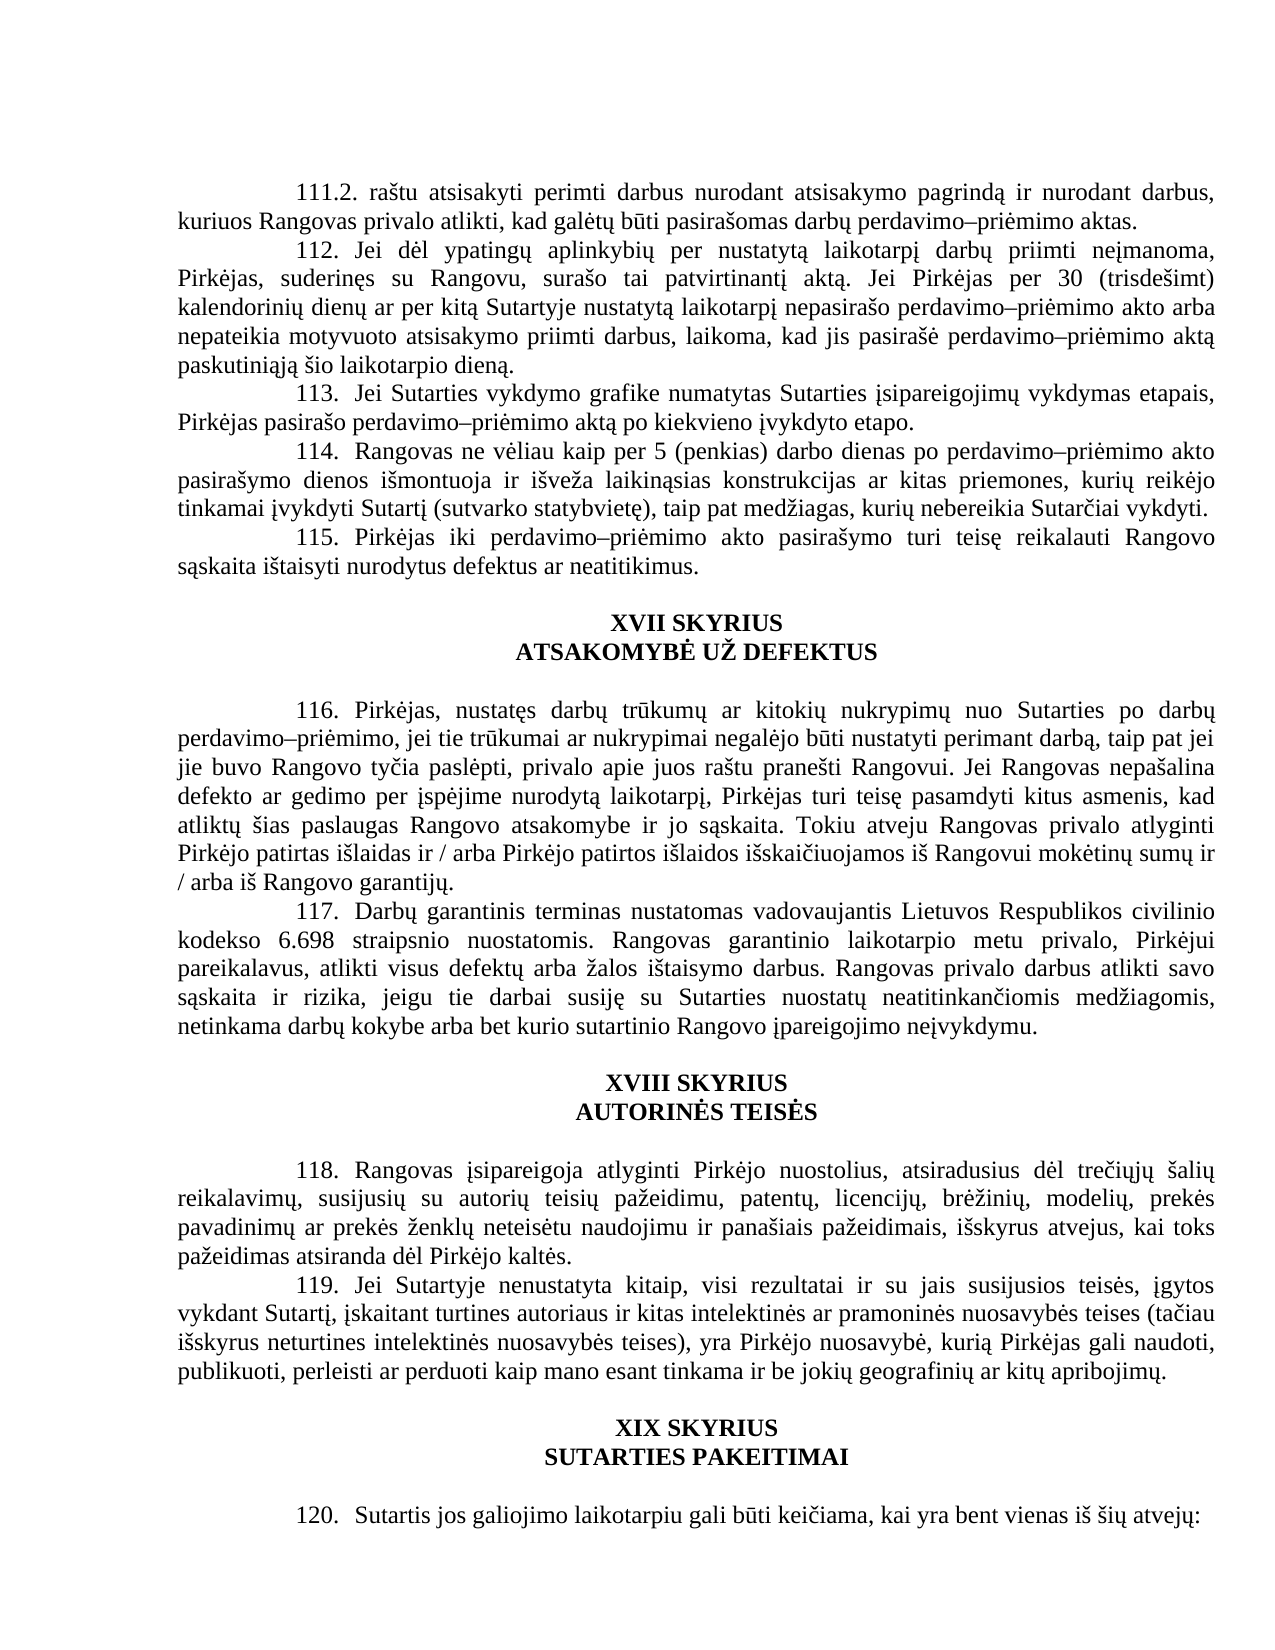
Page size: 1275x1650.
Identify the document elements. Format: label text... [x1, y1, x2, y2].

text 112. Jei dėl ypatingų aplinkybių per nustatytą laikotarpį darbų priimti neįmanoma, Pirkėjas, suderinęs su Rangovu, surašo tai patvirtinantį aktą. Jei Pirkėjas per 30 (trisdešimt) kalendorinių dienų ar per kitą Sutartyje nustatytą laikotarpį nepasirašo perdavimo–priėmimo akto arba nepateikia motyvuoto atsisakymo priimti darbus, laikoma, kad jis pasirašė perdavimo–priėmimo aktą paskutiniąją šio laikotarpio dieną. [177, 235, 1216, 378]
text 113. Jei Sutarties vykdymo grafike numatytas Sutarties įsipareigojimų vykdymas etapais, Pirkėjas pasirašo perdavimo–priėmimo aktą po kiekvieno įvykdyto etapo. [177, 378, 1216, 436]
text 115. Pirkėjas iki perdavimo–priėmimo akto pasirašymo turi teisę reikalauti Rangovo sąskaita ištaisyti nurodytus defektus ar neatitikimus. [177, 522, 1216, 580]
text SUTARTIES PAKEITIMAI [177, 1442, 1216, 1471]
text XIX SKYRIUS [177, 1413, 1216, 1442]
text XVIII SKYRIUS [177, 1068, 1216, 1097]
text 119. Jei Sutartyje nenustatyta kitaip, visi rezultatai ir su jais susijusios teisės, įgytos vykdant Sutartį, įskaitant turtines autoriaus ir kitas intelektinės ar pramoninės nuosavybės teises (tačiau išskyrus neturtines intelektinės nuosavybės teises), yra Pirkėjo nuosavybė, kurią Pirkėjas gali naudoti, publikuoti, perleisti ar perduoti kaip mano esant tinkama ir be jokių geografinių ar kitų apribojimų. [177, 1270, 1216, 1385]
text 114. Rangovas ne vėliau kaip per 5 (penkias) darbo dienas po perdavimo–priėmimo akto pasirašymo dienos išmontuoja ir išveža laikinąsias konstrukcijas ar kitas priemones, kurių reikėjo tinkamai įvykdyti Sutartį (sutvarko statybvietę), taip pat medžiagas, kurių nebereikia Sutarčiai vykdyti. [177, 436, 1216, 522]
text 116. Pirkėjas, nustatęs darbų trūkumų ar kitokių nukrypimų nuo Sutarties po darbų perdavimo–priėmimo, jei tie trūkumai ar nukrypimai negalėjo būti nustatyti perimant darbą, taip pat jei jie buvo Rangovo tyčia paslėpti, privalo apie juos raštu pranešti Rangovui. Jei Rangovas nepašalina defekto ar gedimo per įspėjime nurodytą laikotarpį, Pirkėjas turi teisę pasamdyti kitus asmenis, kad atliktų šias paslaugas Rangovo atsakomybe ir jo sąskaita. Tokiu atveju Rangovas privalo atlyginti Pirkėjo patirtas išlaidas ir / arba Pirkėjo patirtos išlaidos išskaičiuojamos iš Rangovui mokėtinų sumų ir / arba iš Rangovo garantijų. [177, 695, 1216, 896]
text 117. Darbų garantinis terminas nustatomas vadovaujantis Lietuvos Respublikos civilinio kodekso 6.698 straipsnio nuostatomis. Rangovas garantinio laikotarpio metu privalo, Pirkėjui pareikalavus, atlikti visus defektų arba žalos ištaisymo darbus. Rangovas privalo darbus atlikti savo sąskaita ir rizika, jeigu tie darbai susiję su Sutarties nuostatų neatitinkančiomis medžiagomis, netinkama darbų kokybe arba bet kurio sutartinio Rangovo įpareigojimo neįvykdymu. [177, 896, 1216, 1040]
text 111.2. raštu atsisakyti perimti darbus nurodant atsisakymo pagrindą ir nurodant darbus, kuriuos Rangovas privalo atlikti, kad galėtų būti pasirašomas darbų perdavimo–priėmimo aktas. [177, 177, 1216, 235]
text 120. Sutartis jos galiojimo laikotarpiu gali būti keičiama, kai yra bent vienas iš šių atvejų: [177, 1500, 1216, 1528]
text AUTORINĖS TEISĖS [177, 1097, 1216, 1126]
text ATSAKOMYBĖ UŽ DEFEKTUS [177, 637, 1216, 666]
text XVII SKYRIUS [177, 608, 1216, 637]
text 118. Rangovas įsipareigoja atlyginti Pirkėjo nuostolius, atsiradusius dėl trečiųjų šalių reikalavimų, susijusių su autorių teisių pažeidimu, patentų, licencijų, brėžinių, modelių, prekės pavadinimų ar prekės ženklų neteisėtu naudojimu ir panašiais pažeidimais, išskyrus atvejus, kai toks pažeidimas atsiranda dėl Pirkėjo kaltės. [177, 1155, 1216, 1270]
